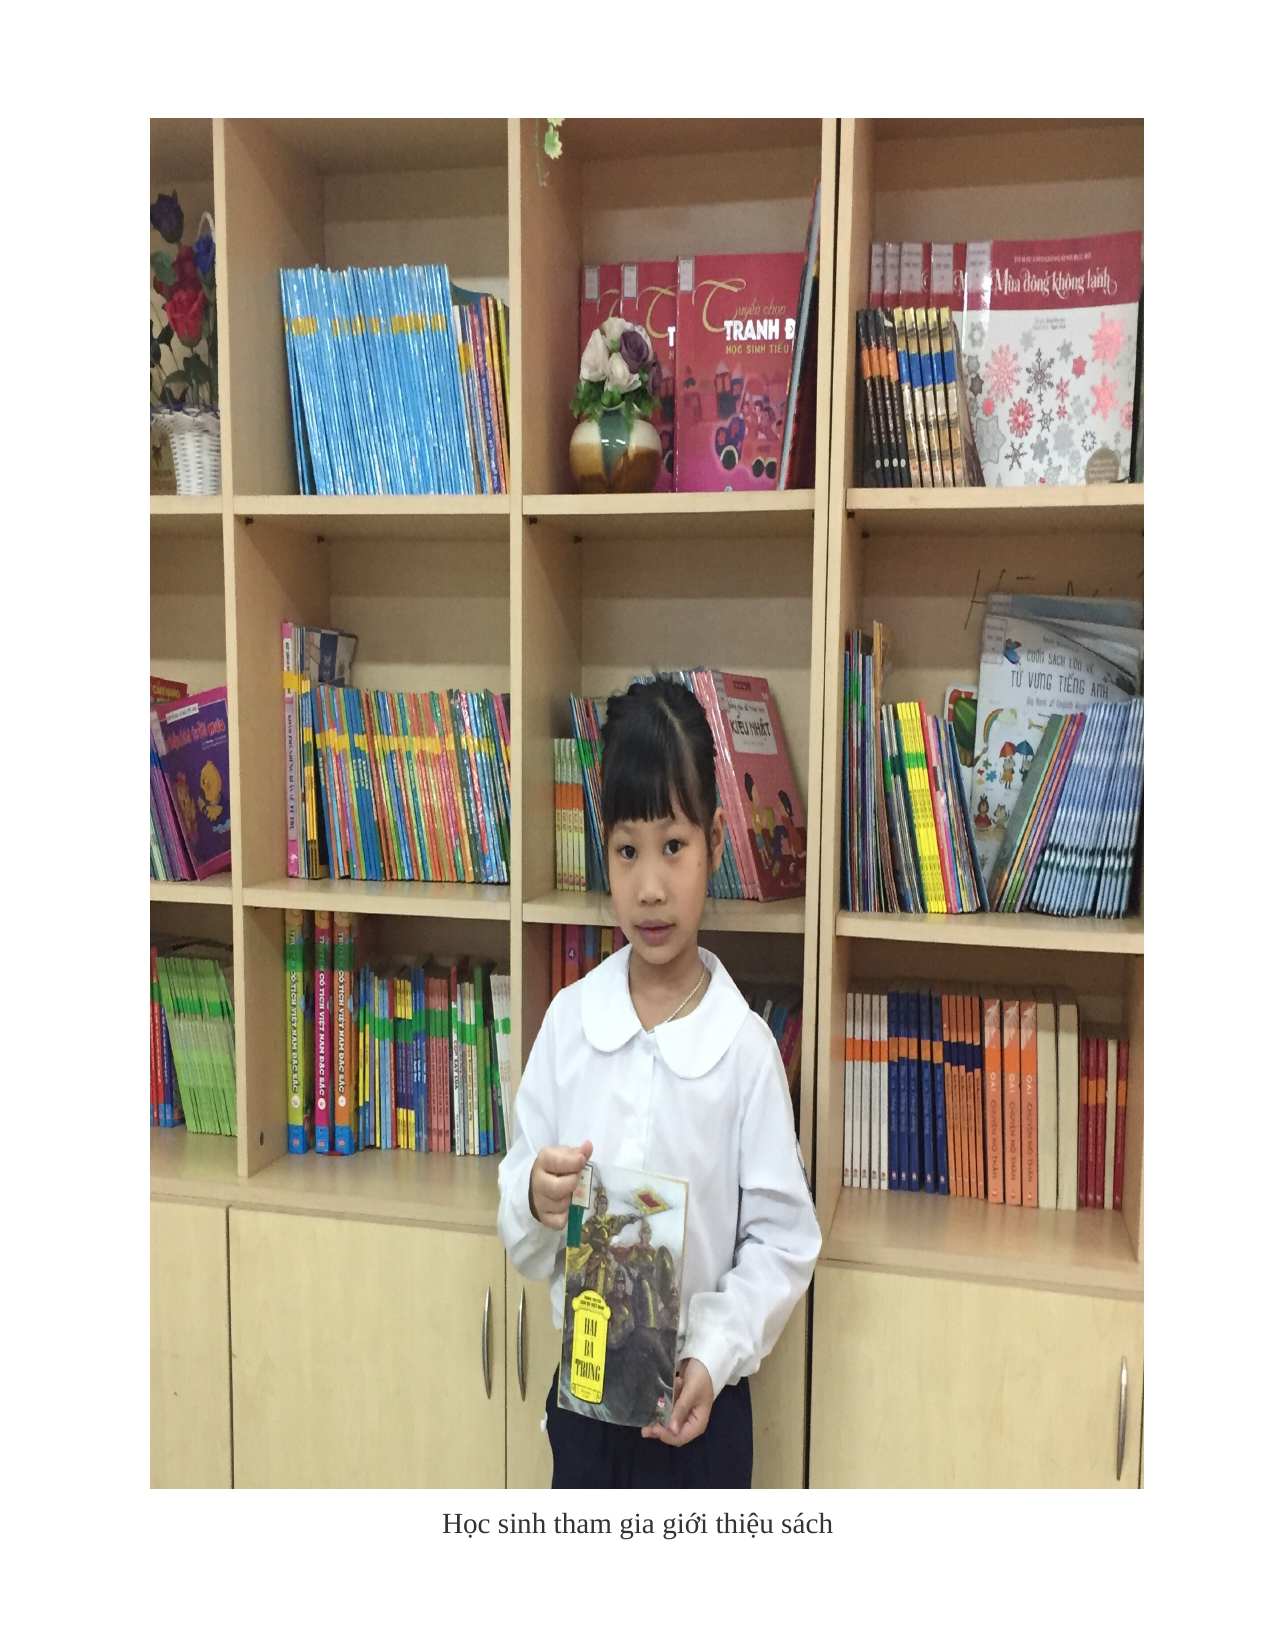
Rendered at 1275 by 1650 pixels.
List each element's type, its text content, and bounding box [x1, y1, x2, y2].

text Học sinh tham gia giới thiệu sách [150, 1506, 1125, 1539]
picture [150, 118, 1144, 1489]
